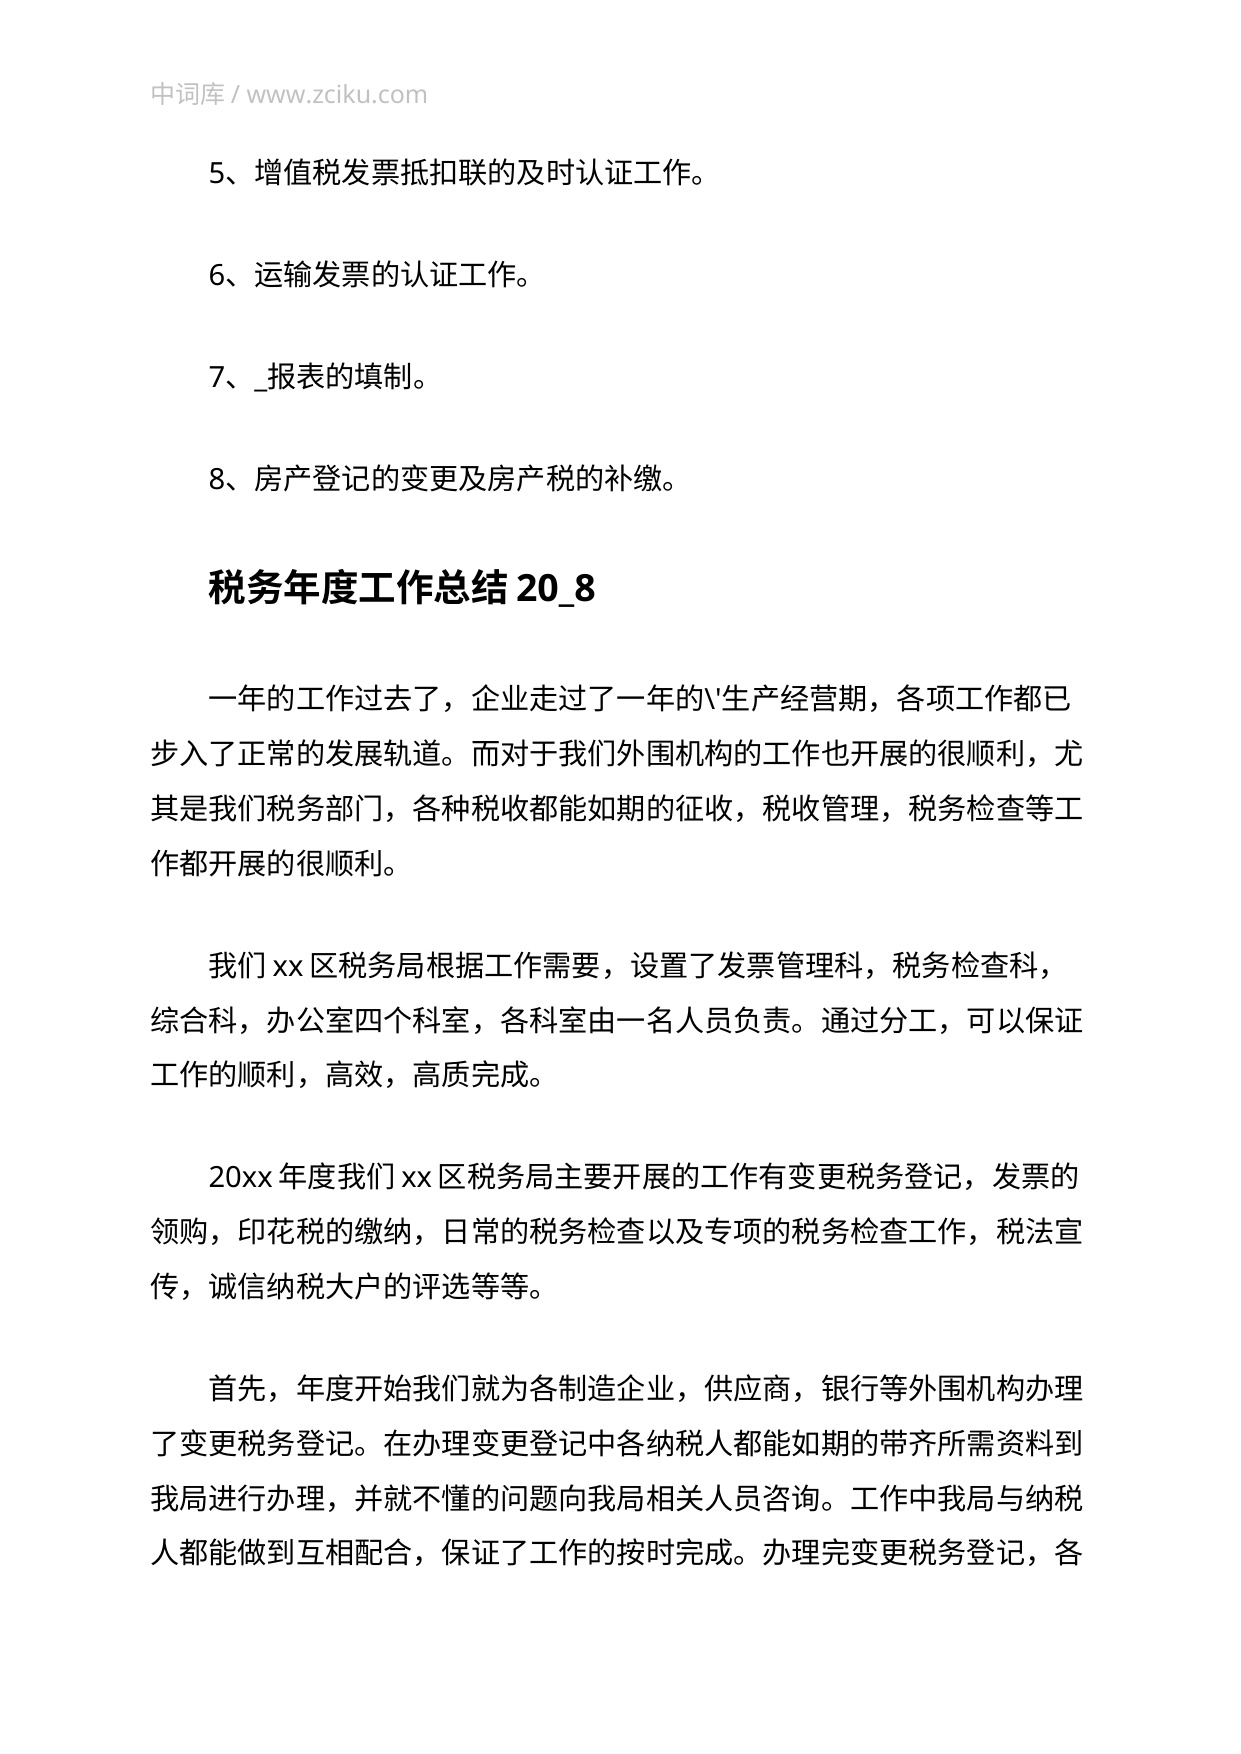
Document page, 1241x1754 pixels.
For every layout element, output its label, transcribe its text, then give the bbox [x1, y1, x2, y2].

text 税务年度工作总结20_8 [150, 558, 1090, 612]
text 8、房产登记的变更及房产税的补缴。 [150, 456, 1090, 498]
text 5、增值税发票抵扣联的及时认证工作。 [150, 150, 1090, 192]
text 20xx年度我们xx区税务局主要开展的工作有变更税务登记，发票的领购，印花税的缴纳，日常的税务检查以及专项的税务检查工作，税法宣传，诚信纳税大户的评选等等。 [150, 1154, 1090, 1306]
text 6、运输发票的认证工作。 [150, 252, 1090, 294]
text 7、_报表的填制。 [150, 354, 1090, 396]
text 我们xx区税务局根据工作需要，设置了发票管理科，税务检查科，综合科，办公室四个科室，各科室由一名人员负责。通过分工，可以保证工作的顺利，高效，高质完成。 [150, 942, 1090, 1094]
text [150, 1365, 1090, 1572]
text 一年的工作过去了，企业走过了一年的\'生产经营期，各项工作都已步入了正常的发展轨道。而对于我们外围机构的工作也开展的很顺利，尤其是我们税务部门，各种税收都能如期的征收，税收管理，税务检查等工作都开展的很顺利。 [150, 676, 1090, 883]
